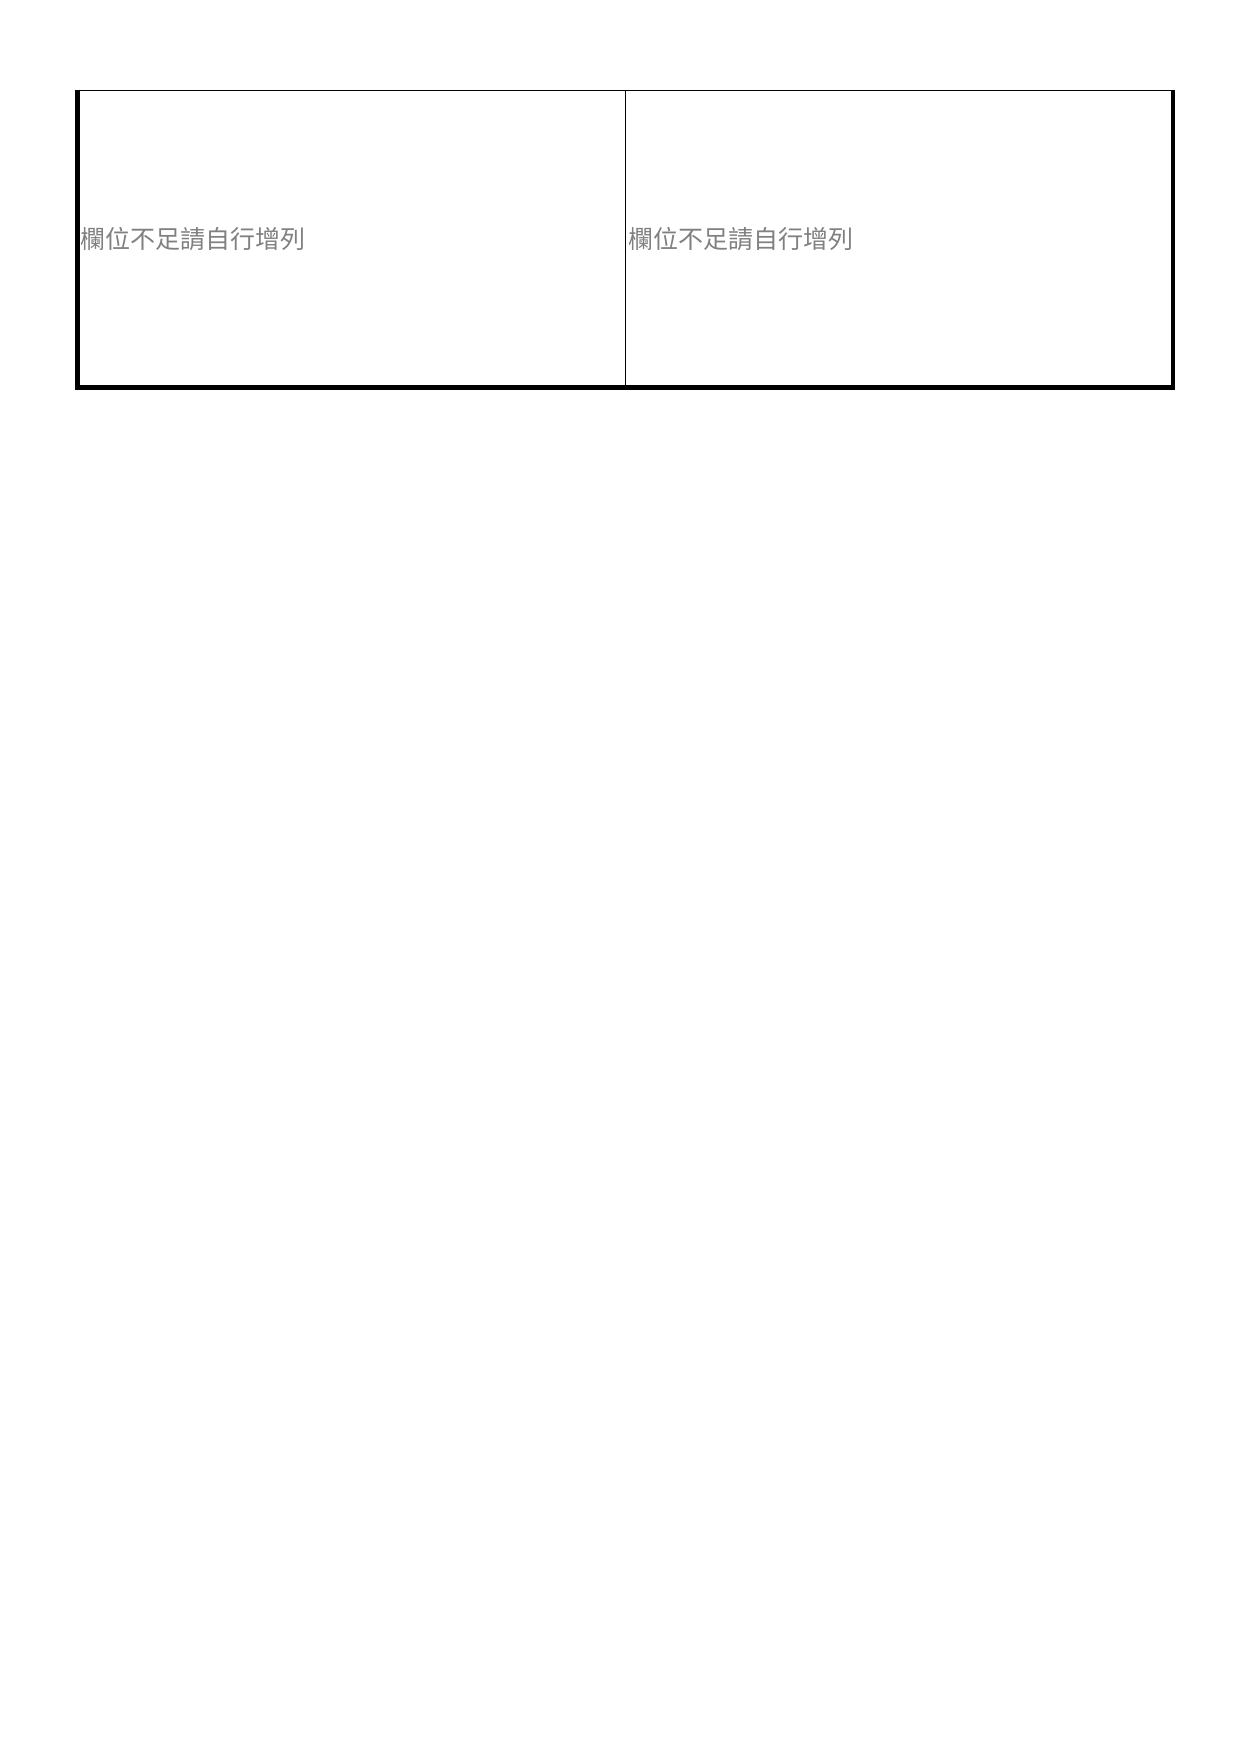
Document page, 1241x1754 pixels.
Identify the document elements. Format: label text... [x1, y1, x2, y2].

table_cell 欄位不足請自行增列 [626, 91, 1171, 385]
table_cell 欄位不足請自行增列 [80, 91, 625, 385]
